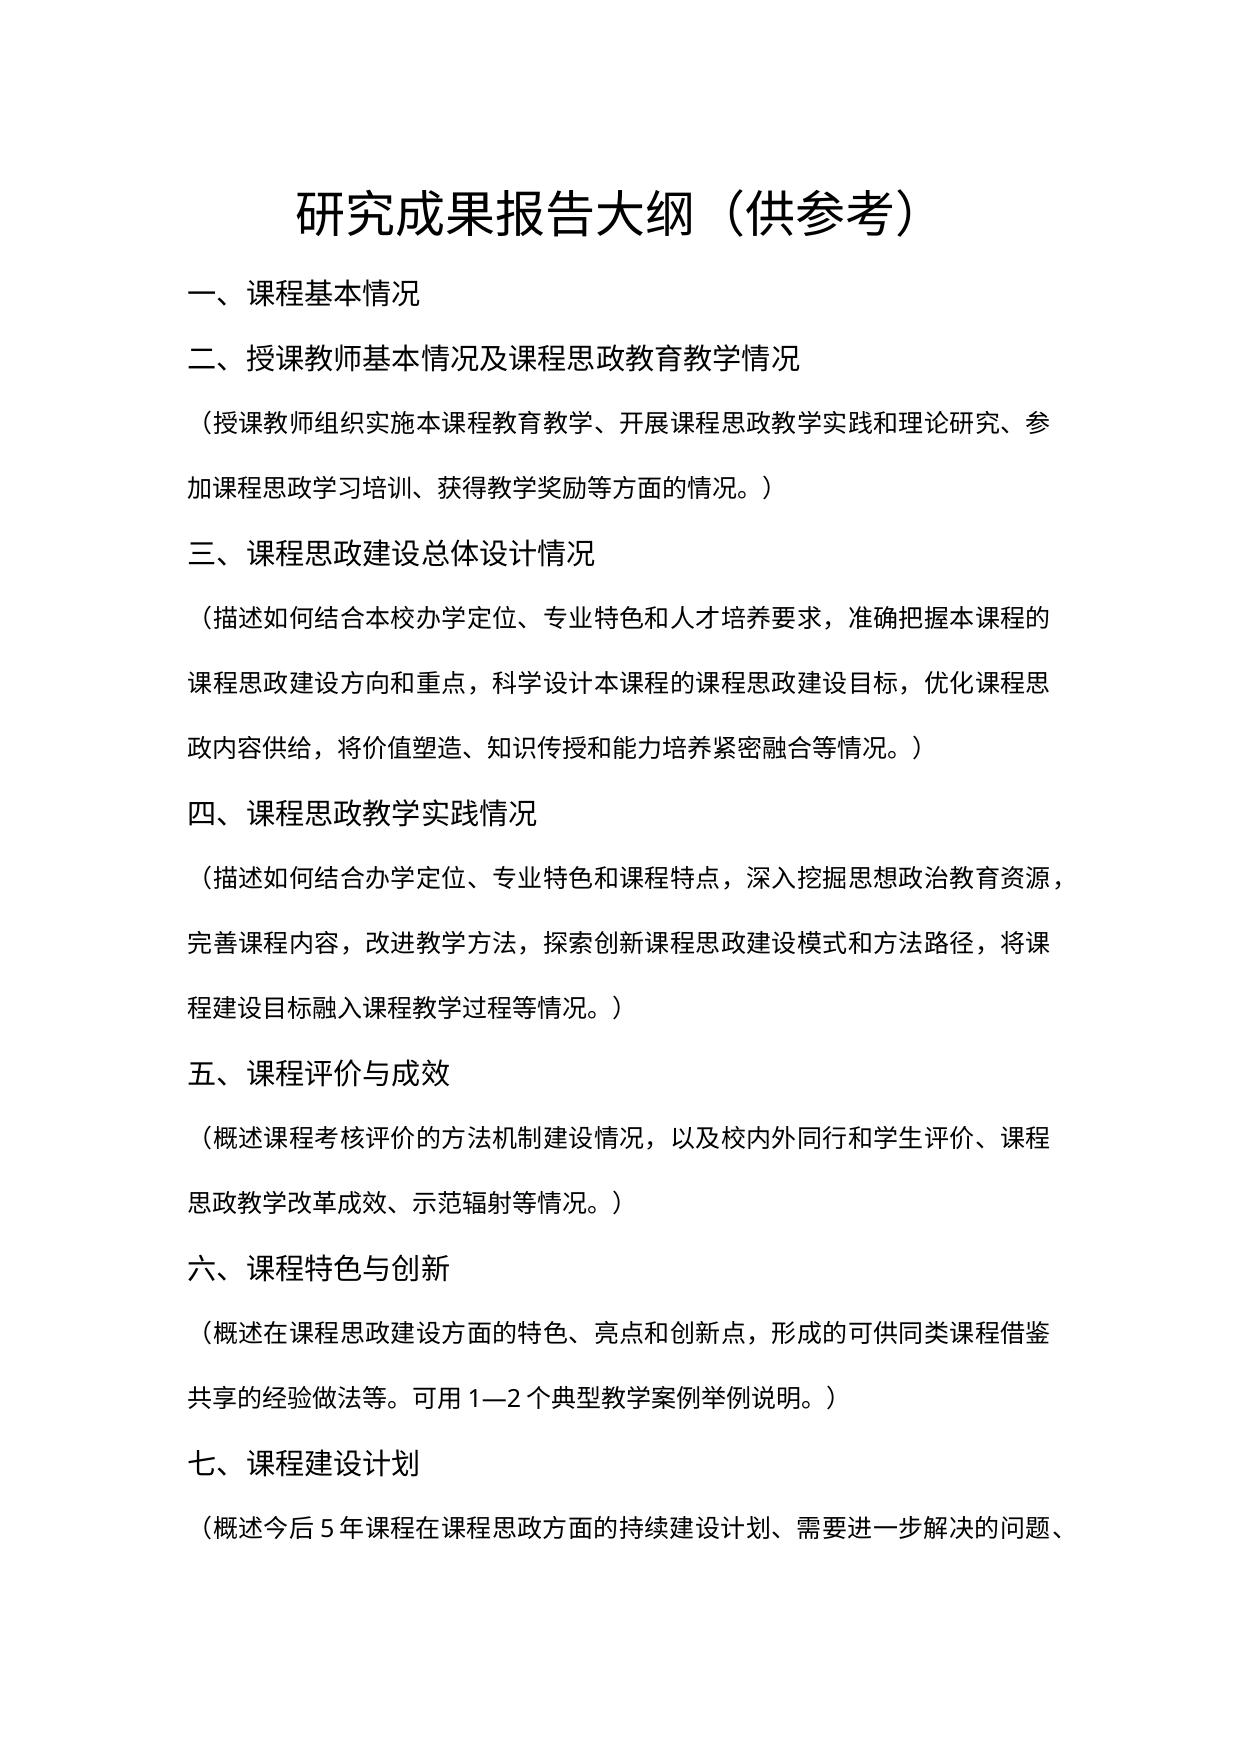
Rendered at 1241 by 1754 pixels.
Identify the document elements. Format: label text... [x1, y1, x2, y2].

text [187, 1494, 1053, 1559]
text 四、课程思政教学实践情况 [187, 779, 1053, 844]
text （描述如何结合本校办学定位、专业特色和人才培养要求，准确把握本课程的课程思政建设方向和重点，科学设计本课程的课程思政建设目标，优化课程思政内容供给，将价值塑造、知识传授和能力培养紧密融合等情况。） [187, 584, 1053, 779]
text 二、授课教师基本情况及课程思政教育教学情况 [187, 324, 1053, 389]
text 六、课程特色与创新 [187, 1234, 1053, 1299]
text 研究成果报告大纲（供参考） [187, 162, 1053, 259]
text （描述如何结合办学定位、专业特色和课程特点，深入挖掘思想政治教育资源，完善课程内容，改进教学方法，探索创新课程思政建设模式和方法路径，将课程建设目标融入课程教学过程等情况。） [187, 844, 1053, 1039]
text （授课教师组织实施本课程教育教学、开展课程思政教学实践和理论研究、参加课程思政学习培训、获得教学奖励等方面的情况。） [187, 389, 1053, 519]
text （概述课程考核评价的方法机制建设情况，以及校内外同行和学生评价、课程思政教学改革成效、示范辐射等情况。） [187, 1104, 1053, 1234]
text （概述在课程思政建设方面的特色、亮点和创新点，形成的可供同类课程借鉴共享的经验做法等。可用1—2个典型教学案例举例说明。） [187, 1299, 1053, 1429]
text 三、课程思政建设总体设计情况 [187, 519, 1053, 584]
text 一、课程基本情况 [187, 259, 1053, 324]
text 五、课程评价与成效 [187, 1039, 1053, 1104]
text 七、课程建设计划 [187, 1429, 1053, 1494]
